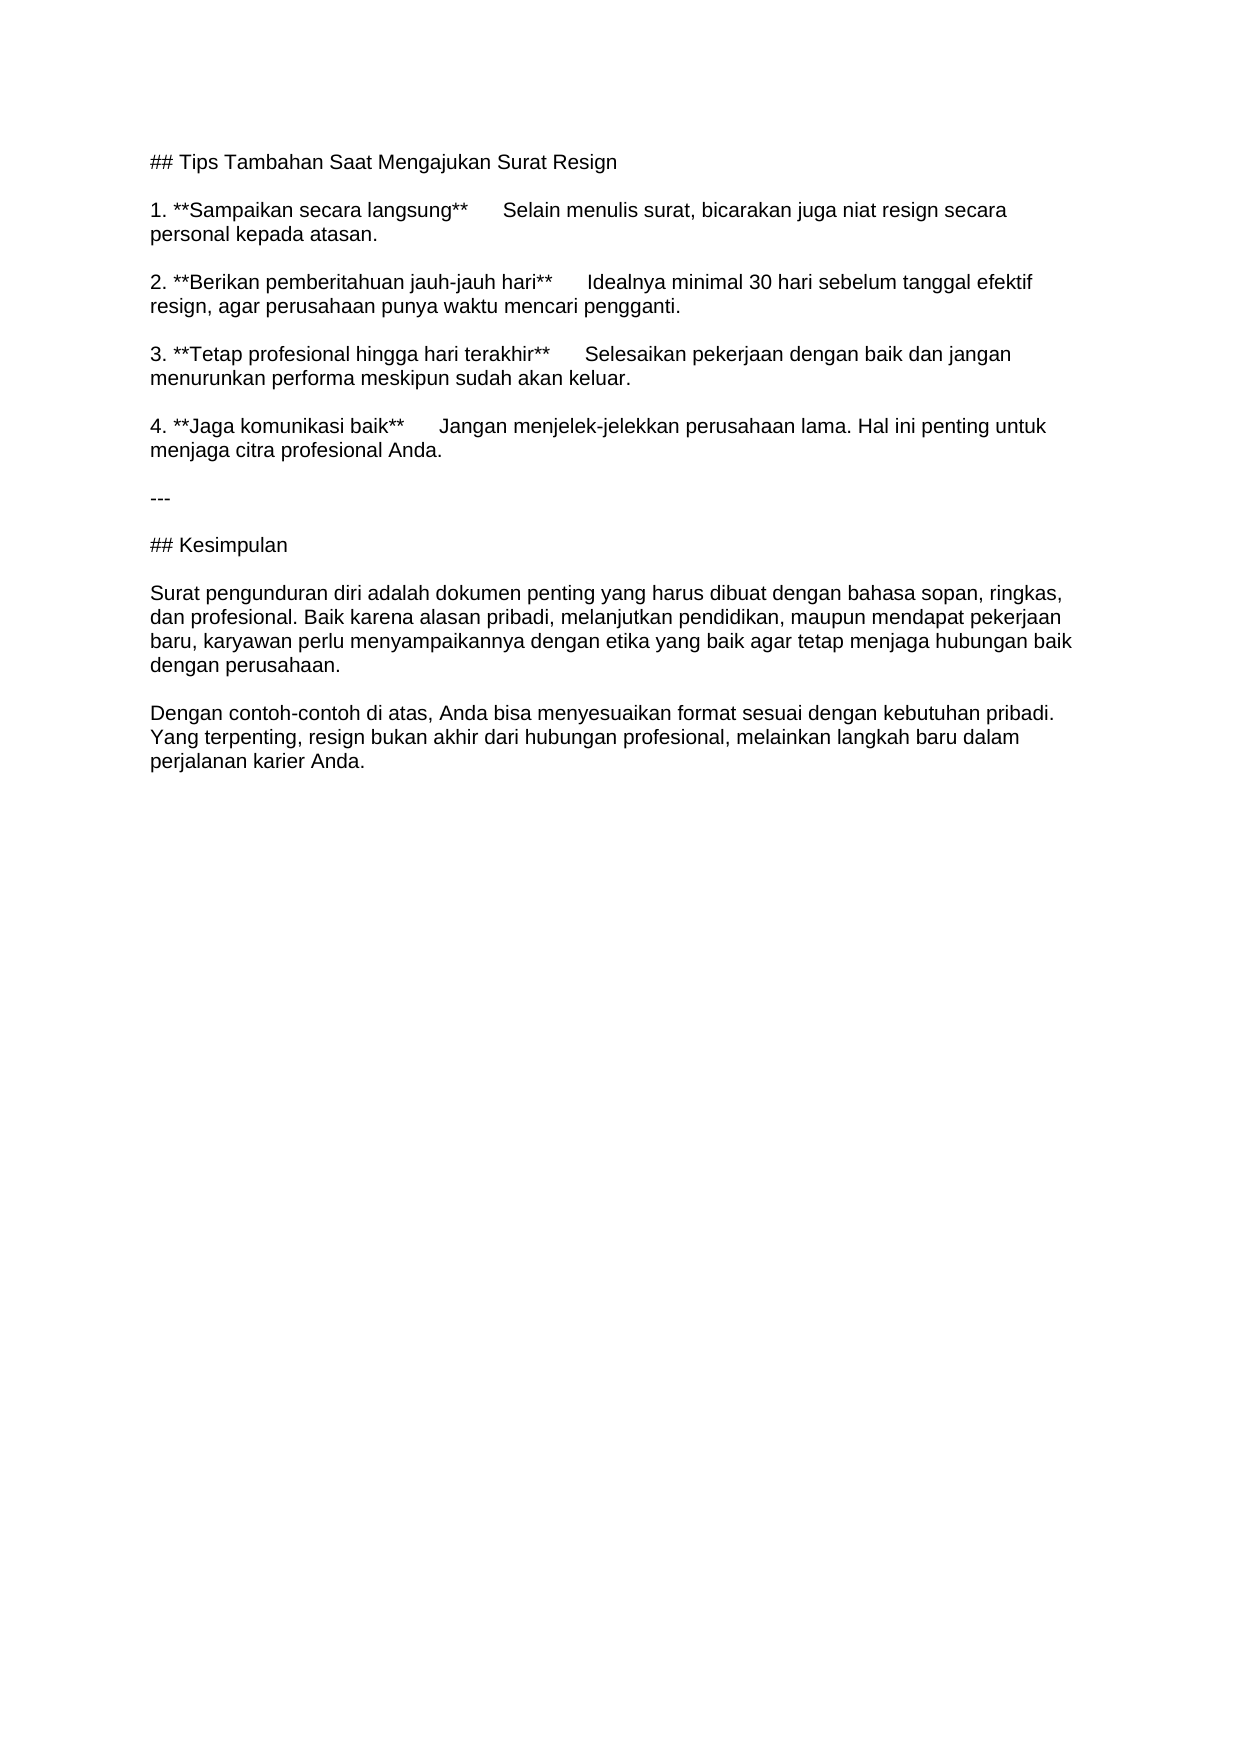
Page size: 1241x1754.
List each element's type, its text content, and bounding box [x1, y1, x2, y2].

text 3. **Tetap profesional hingga hari terakhir** Selesaikan pekerjaan dengan baik dan jangan menurunkan performa meskipun sudah akan keluar. [150, 342, 1090, 389]
text ## Kesimpulan [150, 533, 1090, 557]
text ## Tips Tambahan Saat Mengajukan Surat Resign [150, 150, 1090, 174]
text 1. **Sampaikan secara langsung** Selain menulis surat, bicarakan juga niat resign secara personal kepada atasan. [150, 198, 1090, 246]
text 4. **Jaga komunikasi baik** Jangan menjelek-jelekkan perusahaan lama. Hal ini penting untuk menjaga citra profesional Anda. [150, 413, 1090, 461]
text 2. **Berikan pemberitahuan jauh-jauh hari** Idealnya minimal 30 hari sebelum tanggal efektif resign, agar perusahaan punya waktu mencari pengganti. [150, 270, 1090, 318]
text Surat pengunduran diri adalah dokumen penting yang harus dibuat dengan bahasa sopan, ringkas, dan profesional. Baik karena alasan pribadi, melanjutkan pendidikan, maupun mendapat pekerjaan baru, karyawan perlu menyampaikannya dengan etika yang baik agar tetap menjaga hubungan baik dengan perusahaan. [150, 581, 1090, 677]
text --- [150, 485, 1090, 509]
text Dengan contoh-contoh di atas, Anda bisa menyesuaikan format sesuai dengan kebutuhan pribadi. Yang terpenting, resign bukan akhir dari hubungan profesional, melainkan langkah baru dalam perjalanan karier Anda. [150, 701, 1090, 773]
